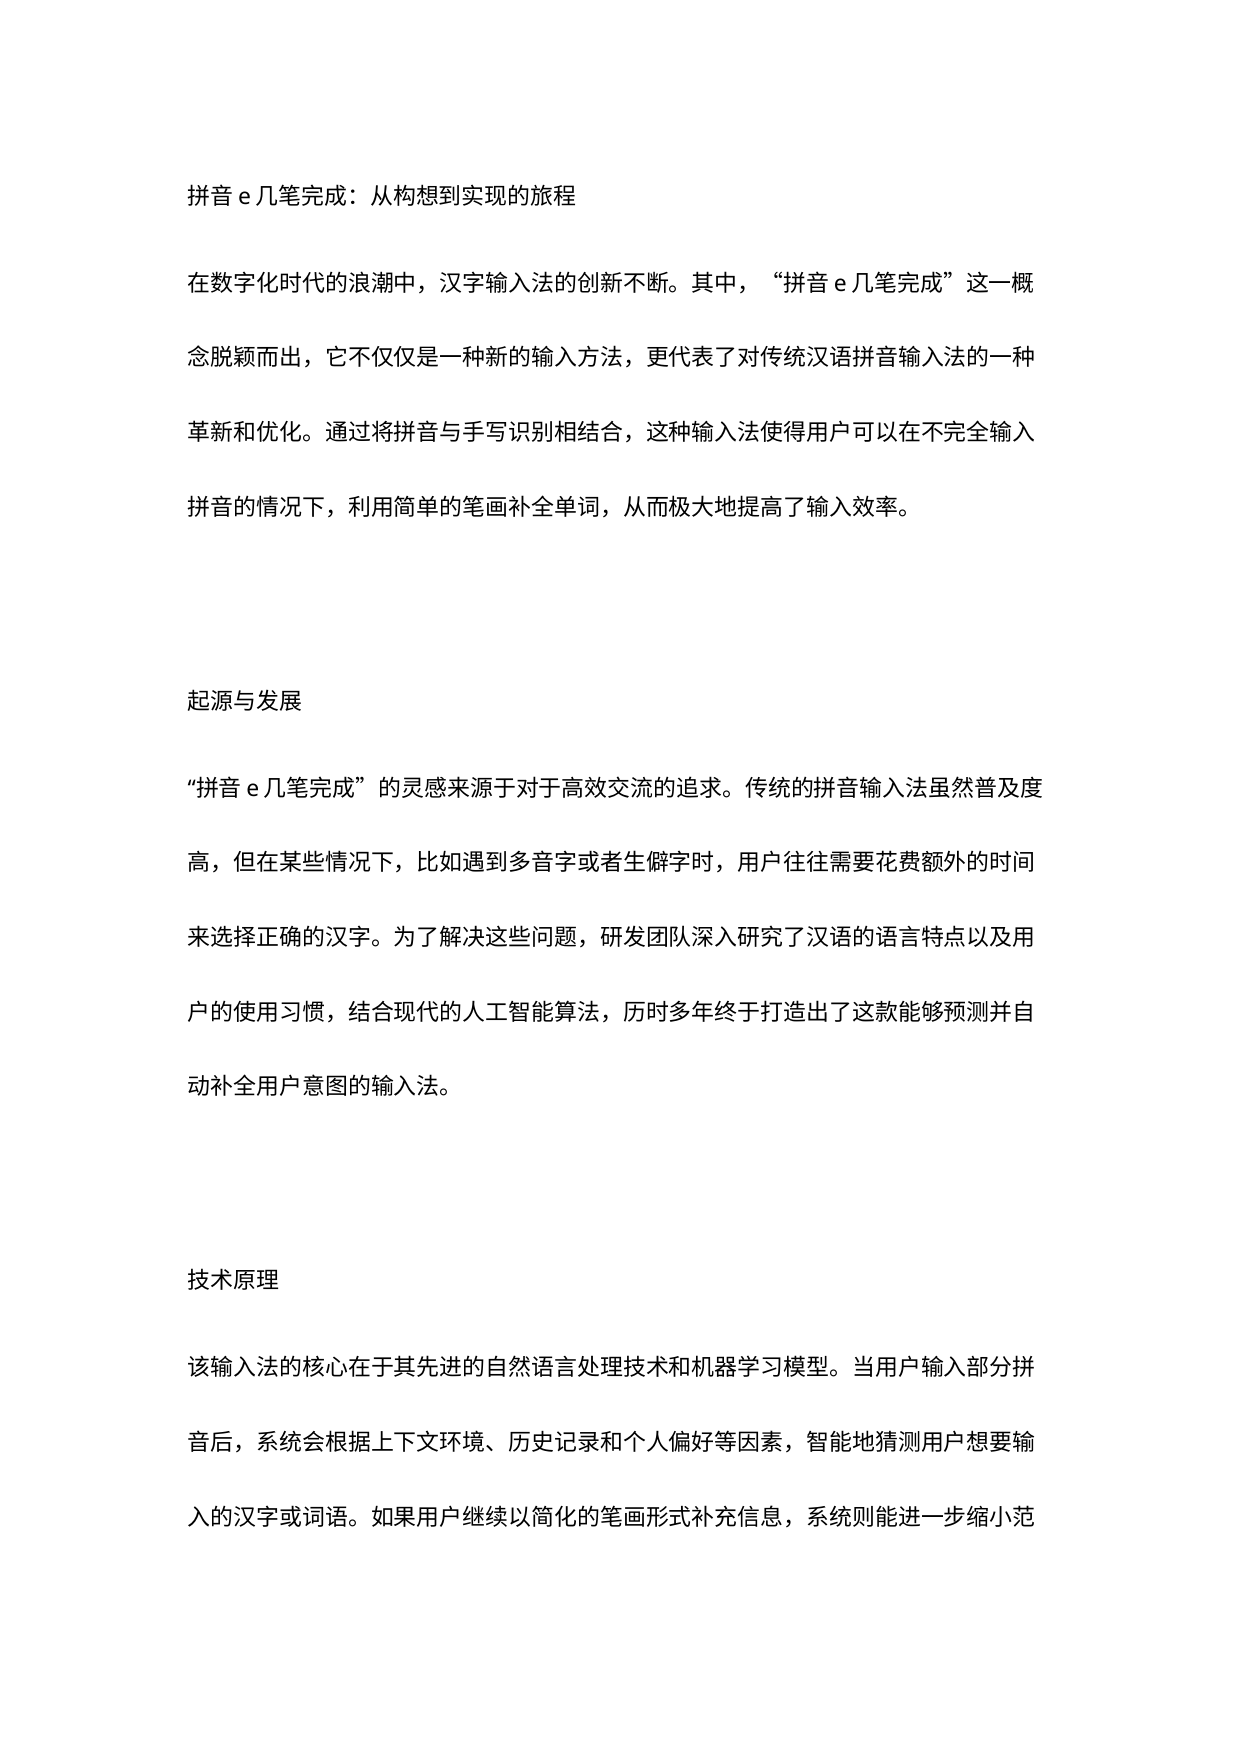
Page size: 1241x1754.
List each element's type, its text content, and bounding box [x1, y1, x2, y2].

text “拼音e几笔完成”的灵感来源于对于高效交流的追求。传统的拼音输入法虽然普及度高，但在某些情况下，比如遇到多音字或者生僻字时，用户往往需要花费额外的时间来选择正确的汉字。为了解决这些问题，研发团队深入研究了汉语的语言特点以及用户的使用习惯，结合现代的人工智能算法，历时多年终于打造出了这款能够预测并自动补全用户意图的输入法。 [187, 753, 1053, 1117]
text 在数字化时代的浪潮中，汉字输入法的创新不断。其中，“拼音e几笔完成”这一概念脱颖而出，它不仅仅是一种新的输入方法，更代表了对传统汉语拼音输入法的一种革新和优化。通过将拼音与手写识别相结合，这种输入法使得用户可以在不完全输入拼音的情况下，利用简单的笔画补全单词，从而极大地提高了输入效率。 [187, 249, 1053, 538]
text 技术原理 [187, 1247, 1053, 1312]
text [187, 1333, 1053, 1547]
text 拼音e几笔完成：从构想到实现的旅程 [187, 162, 1053, 227]
text 起源与发展 [187, 667, 1053, 732]
